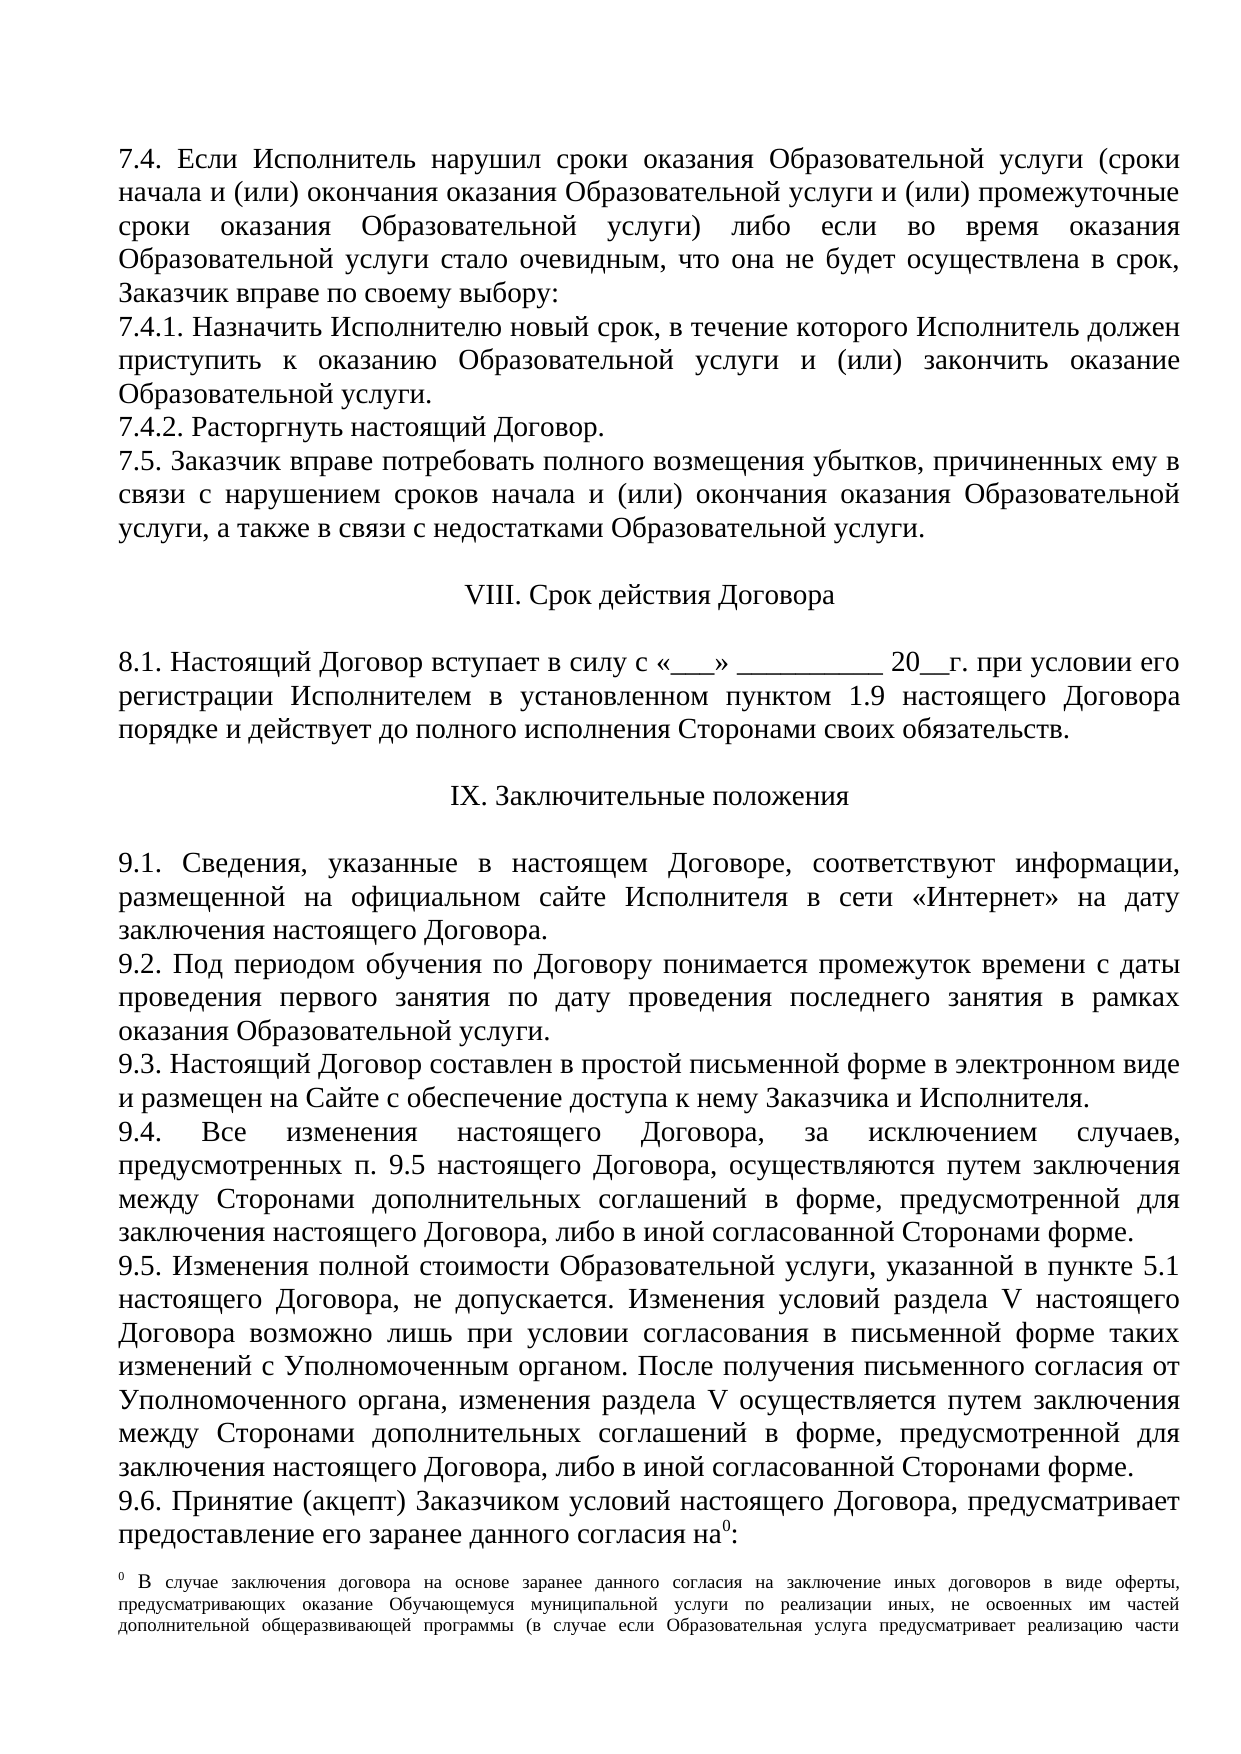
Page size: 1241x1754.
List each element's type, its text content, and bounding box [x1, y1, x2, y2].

text 9.4. Все изменения настоящего Договора, за исключением случаев, предусмотренных п. 9.5 настоящего Договора, осуществляются путем заключения между Сторонами дополнительных соглашений в форме, предусмотренной для заключения настоящего Договора, либо в иной согласованной Сторонами форме. [118, 1114, 1181, 1248]
text 8.1. Настоящий Договор вступает в силу с «___» __________ 20__г. при условии его регистрации Исполнителем в установленном пунктом 1.9 настоящего Договора порядке и действует до полного исполнения Сторонами своих обязательств. [118, 644, 1181, 745]
text 7.4.1. Назначить Исполнителю новый срок, в течение которого Исполнитель должен приступить к оказанию Образовательной услуги и (или) закончить оказание Образовательной услуги. [118, 309, 1181, 409]
text 9.6. Принятие (акцепт) Заказчиком условий настоящего Договора, предусматривает предоставление его заранее данного согласия на: [118, 1483, 1181, 1550]
text 9.2. Под периодом обучения по Договору понимается промежуток времени с даты проведения первого занятия по дату проведения последнего занятия в рамках оказания Образовательной услуги. [118, 946, 1181, 1047]
text 7.5. Заказчик вправе потребовать полного возмещения убытков, причиненных ему в связи с нарушением сроков начала и (или) окончания оказания Образовательной услуги, а также в связи с недостатками Образовательной услуги. [118, 443, 1181, 543]
text VIII. Срок действия Договора [118, 577, 1181, 611]
text 7.4. Если Исполнитель нарушил сроки оказания Образовательной услуги (сроки начала и (или) окончания оказания Образовательной услуги и (или) промежуточные сроки оказания Образовательной услуги) либо если во время оказания Образовательной услуги стало очевидным, что она не будет осуществлена в срок, Заказчик вправе по своему выбору: [118, 141, 1181, 309]
text 9.1. Сведения, указанные в настоящем Договоре, соответствуют информации, размещенной на официальном сайте Исполнителя в сети «Интернет» на дату заключения настоящего Договора. [118, 845, 1181, 946]
text 9.3. Настоящий Договор составлен в простой письменной форме в электронном виде и размещен на Сайте с обеспечение доступа к нему Заказчика и Исполнителя. [118, 1047, 1181, 1114]
text 7.4.2. Расторгнуть настоящий Договор. [118, 409, 1181, 443]
text IX. Заключительные положения [118, 778, 1181, 812]
text 9.5. Изменения полной стоимости Образовательной услуги, указанной в пункте 5.1 настоящего Договора, не допускается. Изменения условий раздела V настоящего Договора возможно лишь при условии согласования в письменной форме таких изменений с Уполномоченным органом. После получения письменного согласия от Уполномоченного органа, изменения раздела V осуществляется путем заключения между Сторонами дополнительных соглашений в форме, предусмотренной для заключения настоящего Договора, либо в иной согласованной Сторонами форме. [118, 1248, 1181, 1483]
